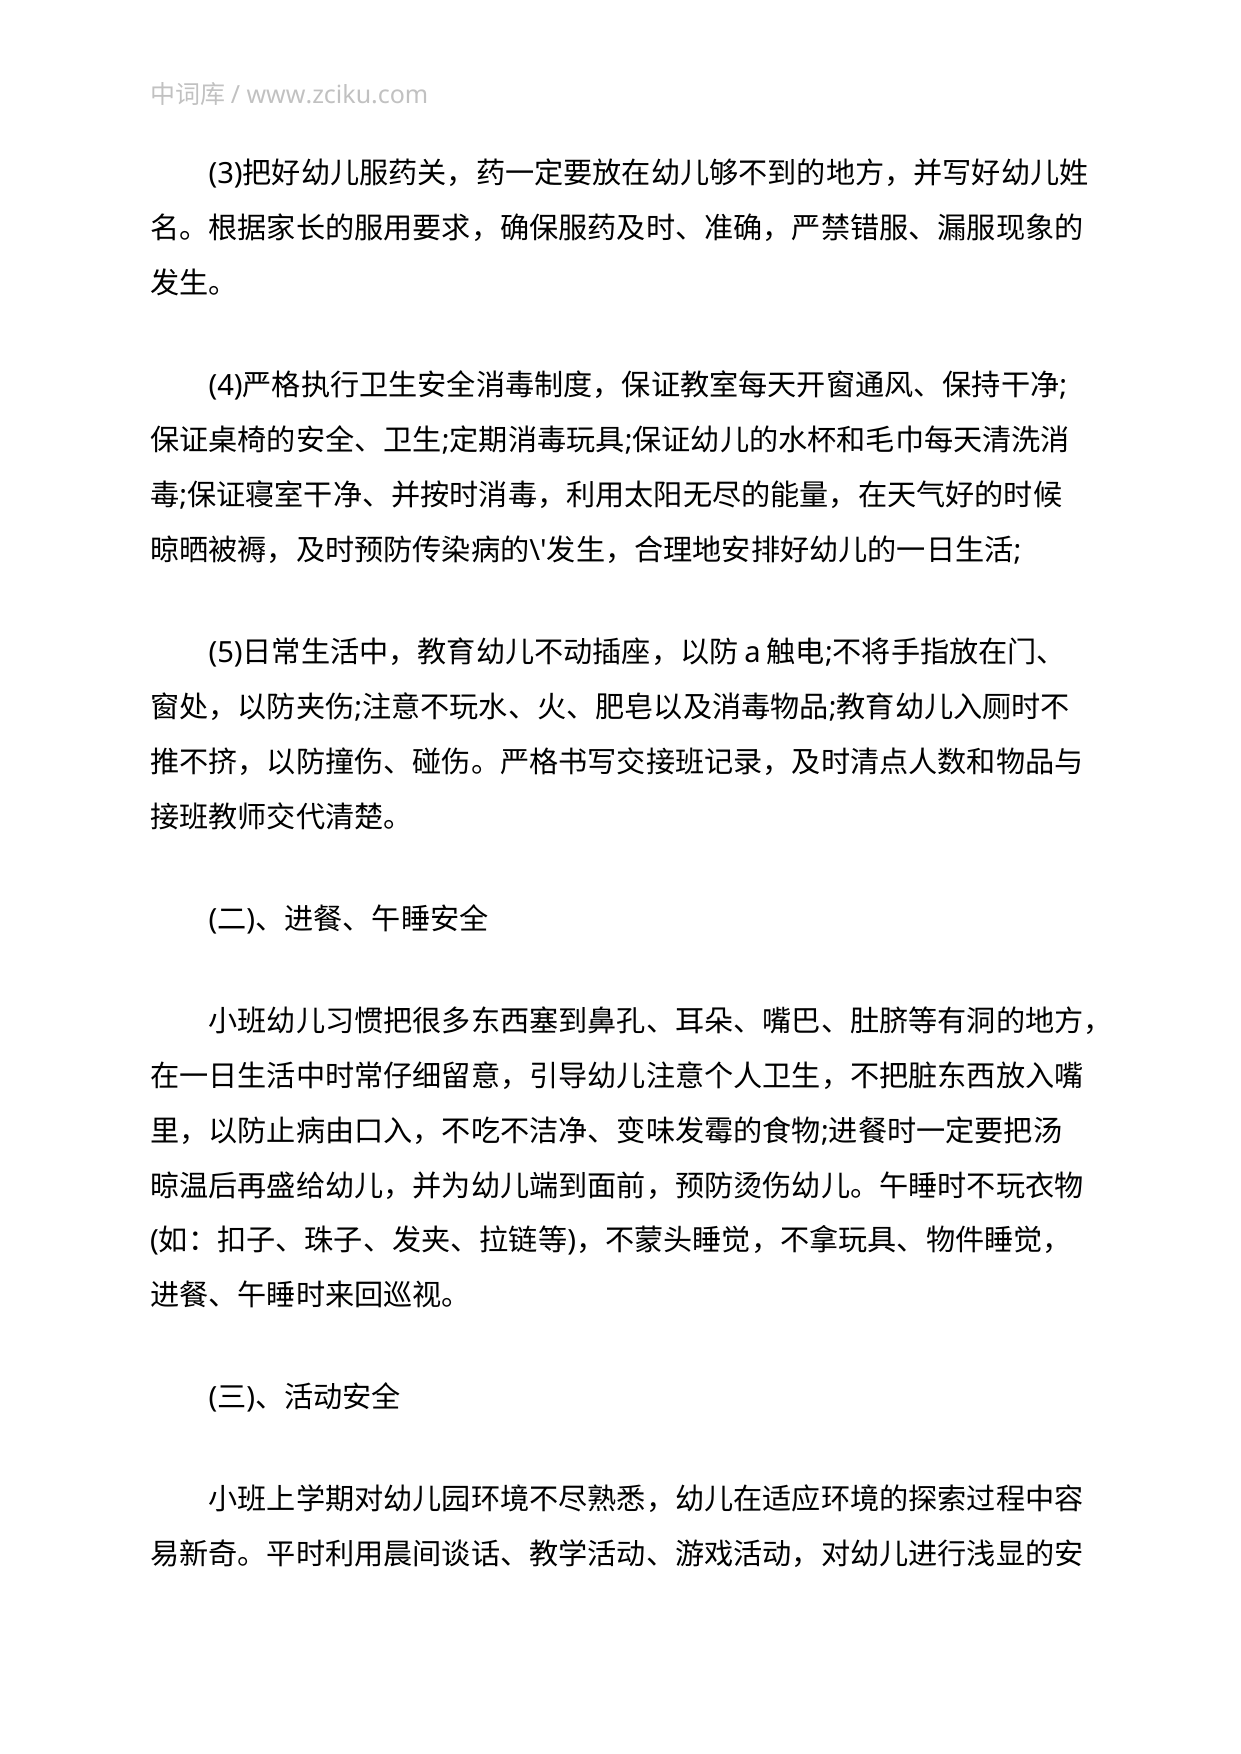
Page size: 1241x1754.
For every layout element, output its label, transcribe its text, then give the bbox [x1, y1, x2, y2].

text (3)把好幼儿服药关，药一定要放在幼儿够不到的地方，并写好幼儿姓名。根据家长的服用要求，确保服药及时、准确，严禁错服、漏服现象的发生。 [150, 150, 1090, 302]
text 小班幼儿习惯把很多东西塞到鼻孔、耳朵、嘴巴、肚脐等有洞的地方，在一日生活中时常仔细留意，引导幼儿注意个人卫生，不把脏东西放入嘴里，以防止病由口入，不吃不洁净、变味发霉的食物;进餐时一定要把汤晾温后再盛给幼儿，并为幼儿端到面前，预防烫伤幼儿。午睡时不玩衣物(如：扣子、珠子、发夹、拉链等)，不蒙头睡觉，不拿玩具、物件睡觉，进餐、午睡时来回巡视。 [150, 997, 1090, 1314]
text (二)、进餐、午睡安全 [150, 895, 1090, 938]
text (三)、活动安全 [150, 1374, 1090, 1416]
text (5)日常生活中，教育幼儿不动插座，以防a触电;不将手指放在门、窗处，以防夹伤;注意不玩水、火、肥皂以及消毒物品;教育幼儿入厕时不推不挤，以防撞伤、碰伤。严格书写交接班记录，及时清点人数和物品与接班教师交代清楚。 [150, 629, 1090, 836]
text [150, 1476, 1090, 1573]
text (4)严格执行卫生安全消毒制度，保证教室每天开窗通风、保持干净;保证桌椅的安全、卫生;定期消毒玩具;保证幼儿的水杯和毛巾每天清洗消毒;保证寝室干净、并按时消毒，利用太阳无尽的能量，在天气好的时候晾晒被褥，及时预防传染病的\'发生，合理地安排好幼儿的一日生活; [150, 362, 1090, 569]
